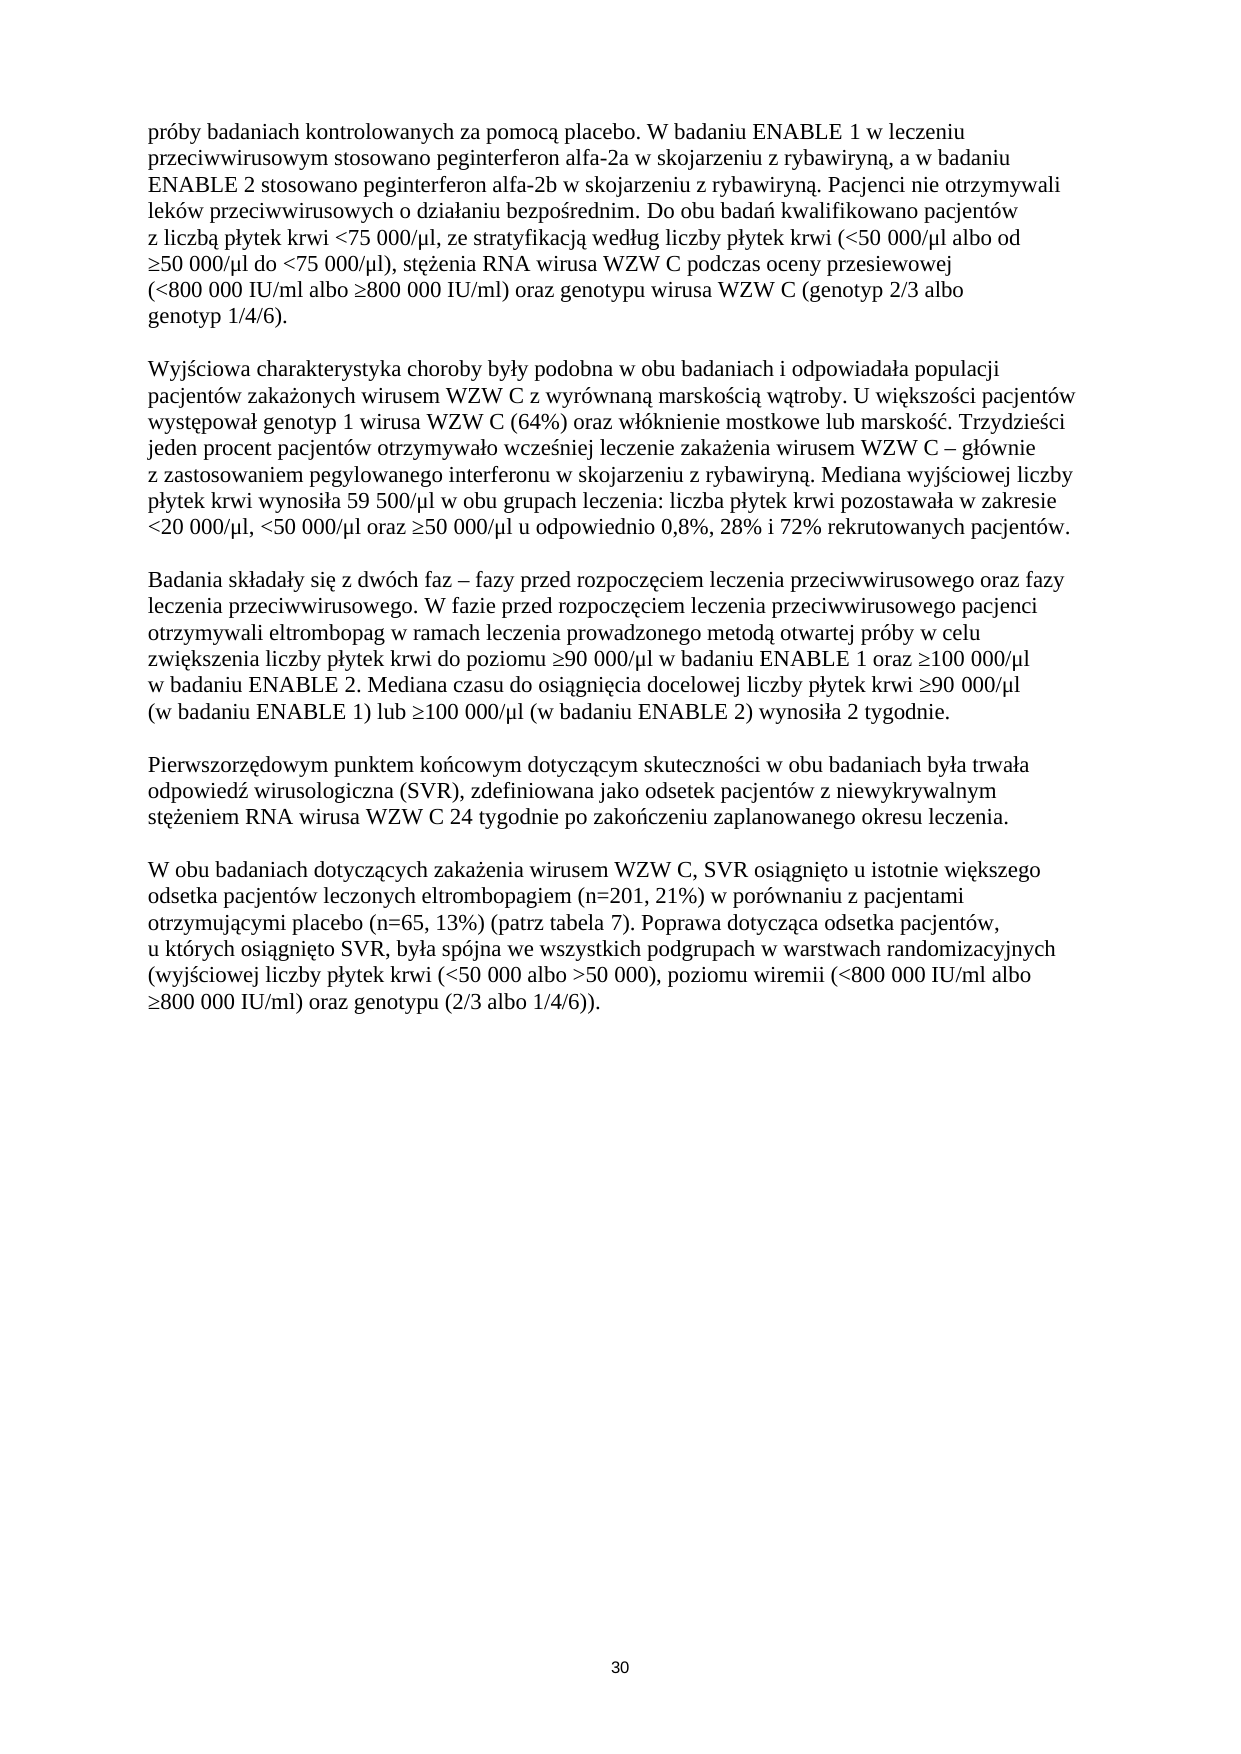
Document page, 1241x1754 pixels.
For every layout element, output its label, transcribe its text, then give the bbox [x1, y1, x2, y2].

text Pierwszorzędowym punktem końcowym dotyczącym skuteczności w obu badaniach była trwała odpowiedź wirusologiczna (SVR), zdefiniowana jako odsetek pacjentów z niewykrywalnym stężeniem RNA wirusa WZW C 24 tygodnie po zakończeniu zaplanowanego okresu leczenia. [148, 751, 1092, 830]
text Wyjściowa charakterystyka choroby były podobna w obu badaniach i odpowiadała populacji pacjentów zakażonych wirusem WZW C z wyrównaną marskością wątroby. U większości pacjentów występował genotyp 1 wirusa WZW C (64%) oraz włóknienie mostkowe lub marskość. Trzydzieści jeden procent pacjentów otrzymywało wcześniej leczenie zakażenia wirusem WZW C – głównie z zastosowaniem pegylowanego interferonu w skojarzeniu z rybawiryną. Mediana wyjściowej liczby płytek krwi wynosiła 59 500/μl w obu grupach leczenia: liczba płytek krwi pozostawała w zakresie <20 000/μl, <50 000/μl oraz ≥50 000/μl u odpowiednio 0,8%, 28% i 72% rekrutowanych pacjentów. [148, 355, 1092, 540]
text Badania składały się z dwóch faz – fazy przed rozpoczęciem leczenia przeciwwirusowego oraz fazy leczenia przeciwwirusowego. W fazie przed rozpoczęciem leczenia przeciwwirusowego pacjenci otrzymywali eltrombopag w ramach leczenia prowadzonego metodą otwartej próby w celu zwiększenia liczby płytek krwi do poziomu ≥90 000/μl w badaniu ENABLE 1 oraz ≥100 000/μl w badaniu ENABLE 2. Mediana czasu do osiągnięcia docelowej liczby płytek krwi ≥90 000/μl (w badaniu ENABLE 1) lub ≥100 000/μl (w badaniu ENABLE 2) wynosiła 2 tygodnie. [148, 566, 1092, 724]
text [148, 118, 1092, 329]
text W obu badaniach dotyczących zakażenia wirusem WZW C, SVR osiągnięto u istotnie większego odsetka pacjentów leczonych eltrombopagiem (n=201, 21%) w porównaniu z pacjentami otrzymującymi placebo (n=65, 13%) (patrz tabela 7). Poprawa dotycząca odsetka pacjentów, u których osiągnięto SVR, była spójna we wszystkich podgrupach w warstwach randomizacyjnych (wyjściowej liczby płytek krwi (<50 000 albo >50 000), poziomu wiremii (<800 000 IU/ml albo ≥800 000 IU/ml) oraz genotypu (2/3 albo 1/4/6)). [148, 856, 1092, 1014]
